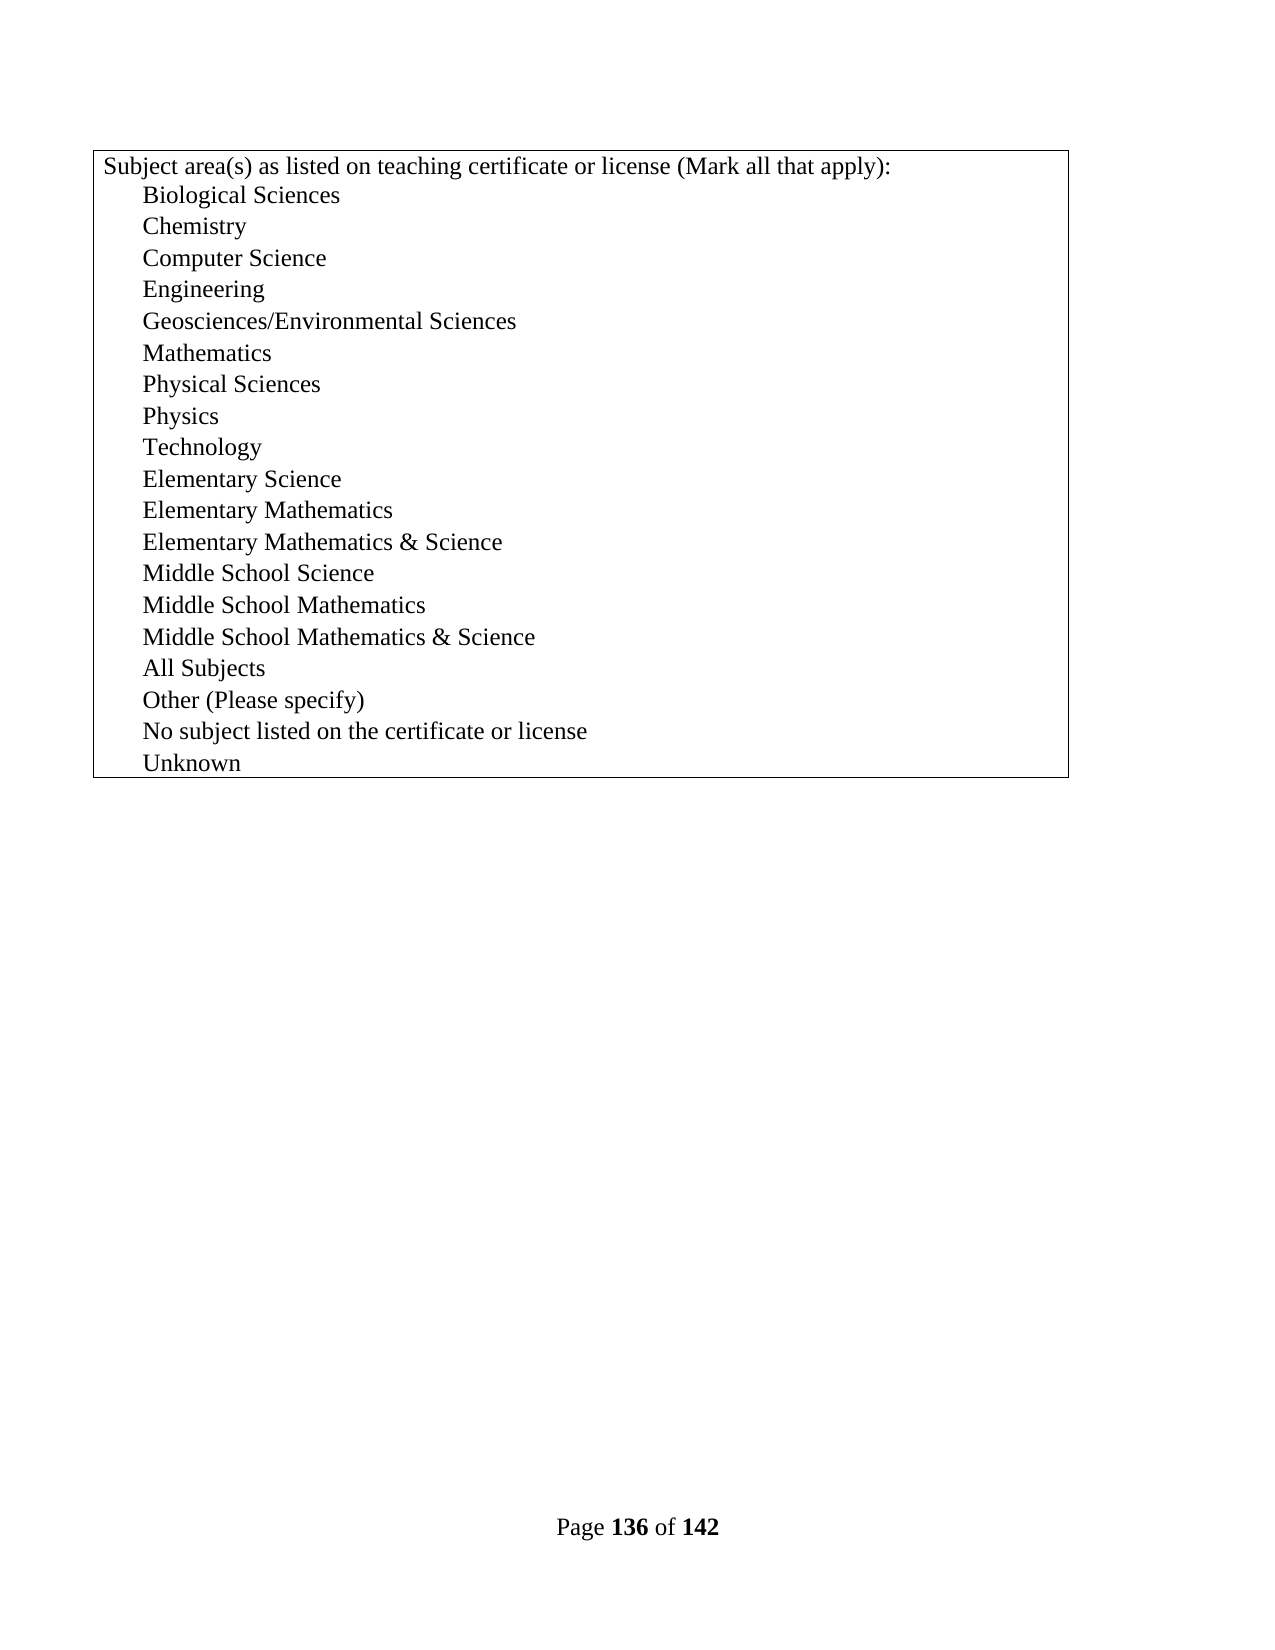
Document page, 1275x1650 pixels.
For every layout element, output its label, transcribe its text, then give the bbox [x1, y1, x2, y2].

table_cell Subject area(s) as listed on teaching certificate or license (Mark all that apply): Biological Sciences Chemistry Computer Science Engineering Geosciences/Environmental Sciences Mathematics Physical Sciences Physics Technology Elementary Science Elementary Mathematics Elementary Mathematics & Science Middle School Science Middle School Mathematics Middle School Mathematics & Science All Subjects Other (Please specify) No subject listed on the certificate or license Unknown [94, 151, 1068, 777]
